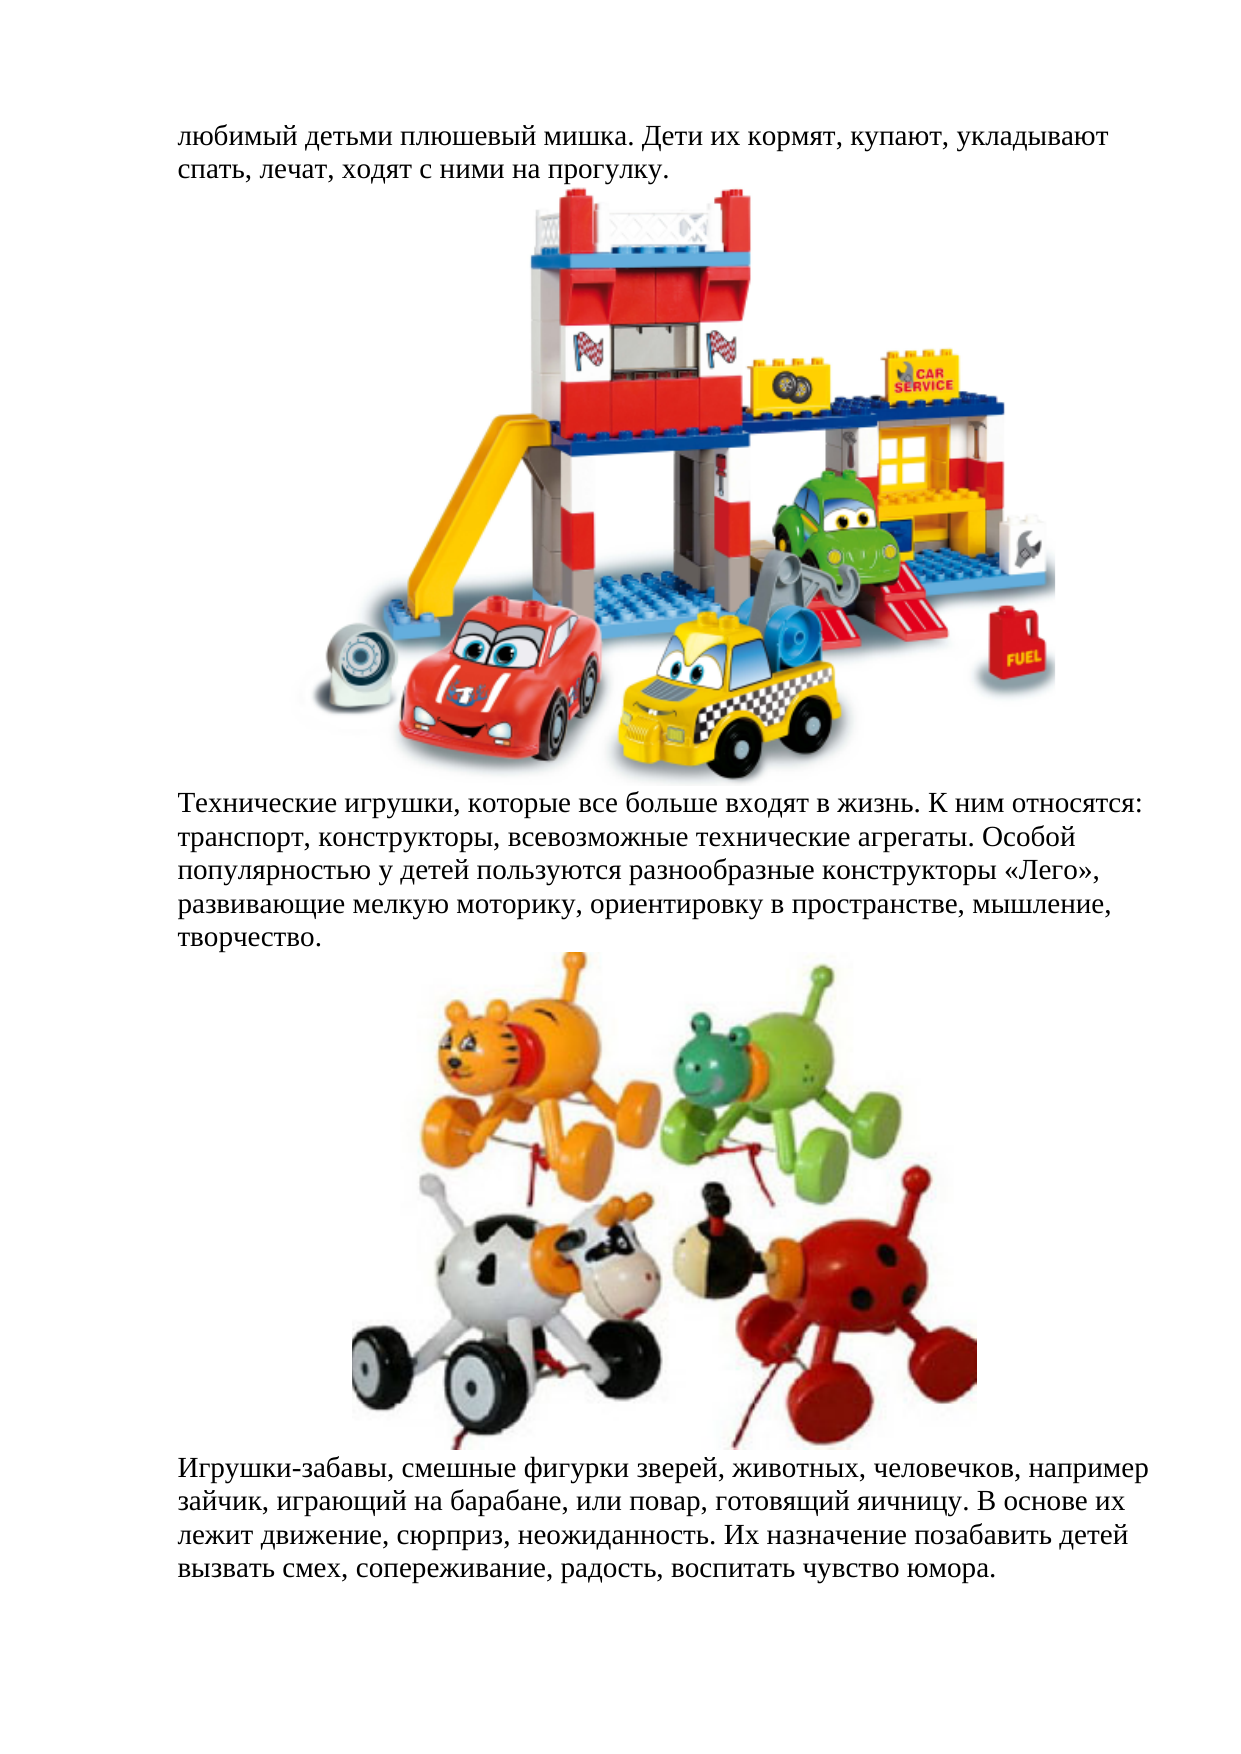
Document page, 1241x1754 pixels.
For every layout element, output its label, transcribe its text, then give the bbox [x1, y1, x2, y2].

text Технические игрушки, которые все больше входят в жизнь. К ним относятся: транспорт, конструкторы, всевозможные технические агрегаты. Особой популярностью у детей пользуются разнообразные конструкторы «Лего», развивающие мелкую моторику, ориентировку в пространстве, мышление, творчество. [177, 785, 1152, 953]
picture [352, 952, 977, 1450]
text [177, 118, 1152, 185]
text Игрушки-забавы, смешные фигурки зверей, животных, человечков, например зайчик, играющий на барабане, или повар, готовящий яичницу. В основе их лежит движение, сюрприз, неожиданность. Их назначение позабавить детей вызвать смех, сопереживание, радость, воспитать чувство юмора. [177, 1450, 1152, 1584]
picture [273, 185, 1055, 786]
